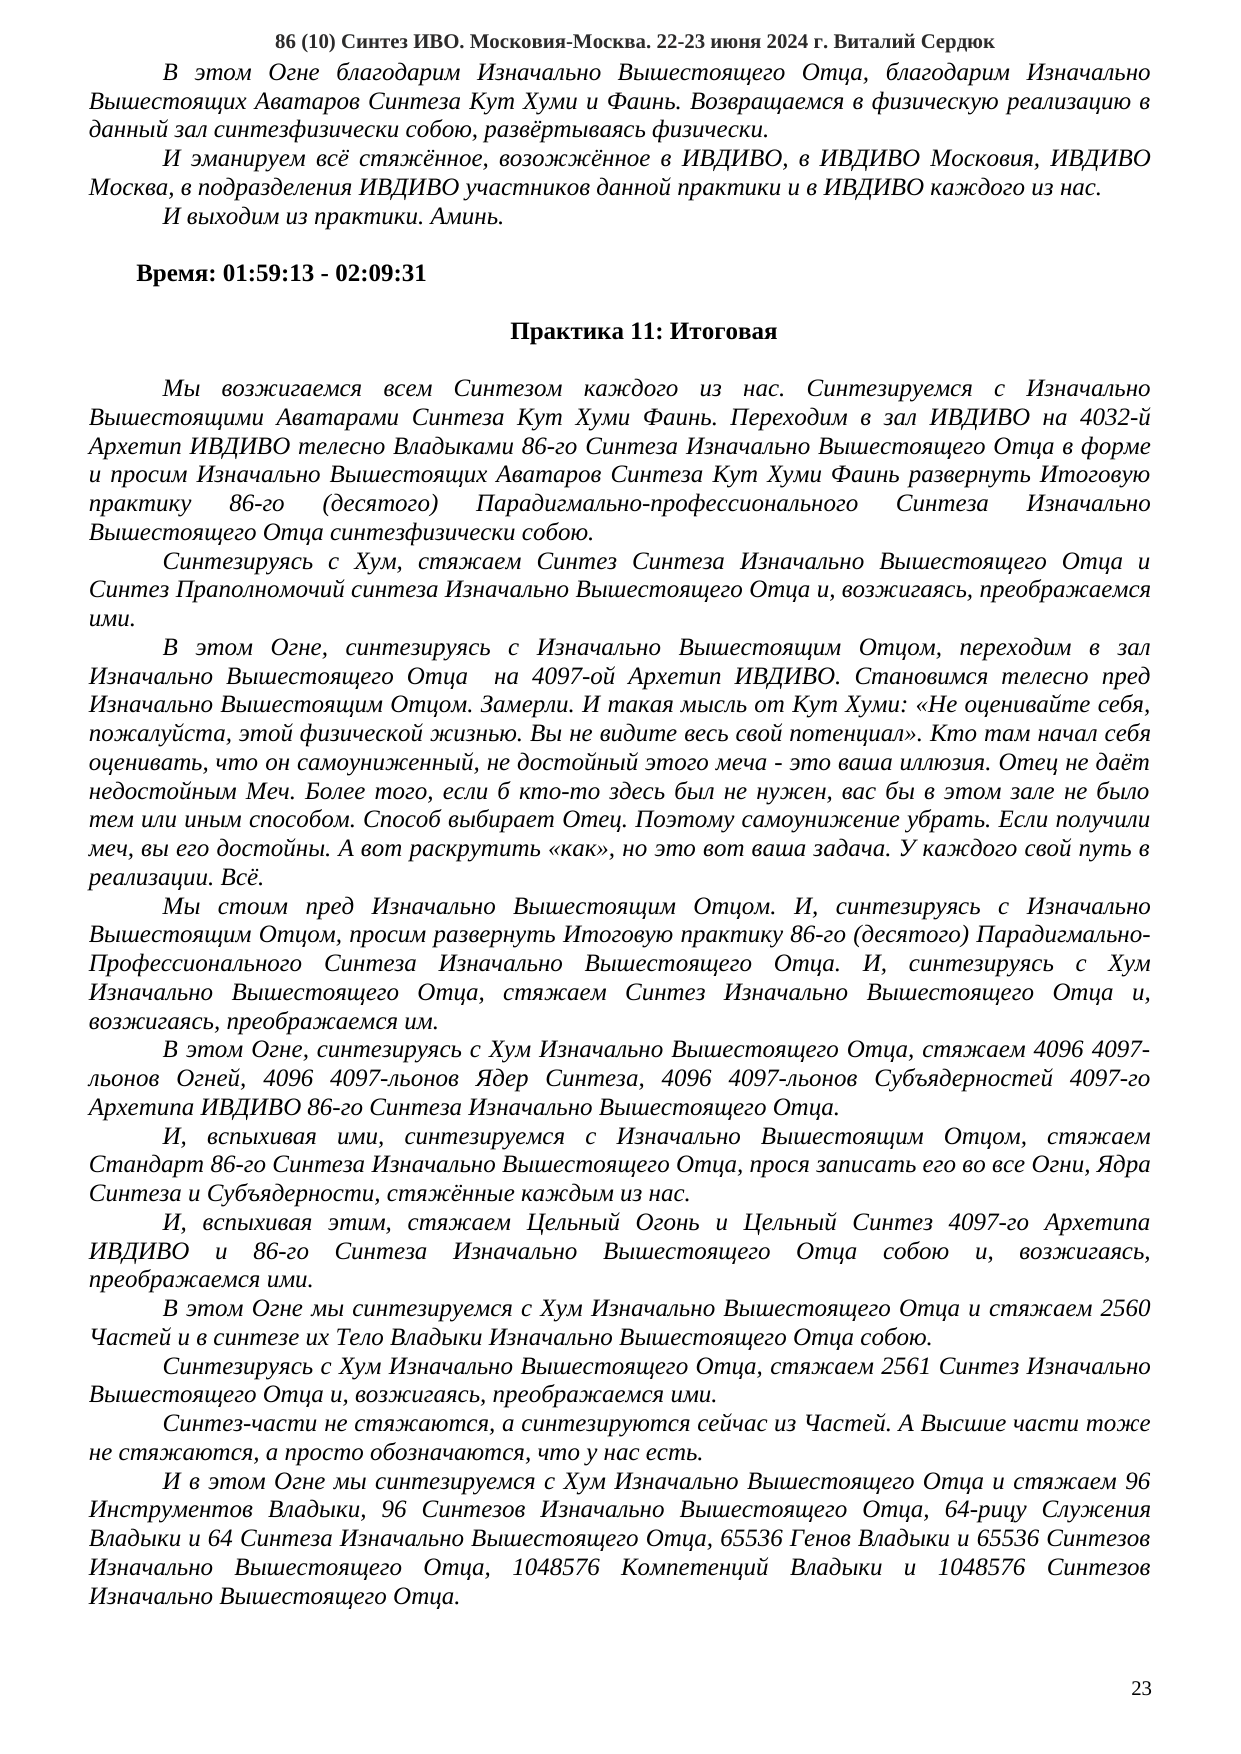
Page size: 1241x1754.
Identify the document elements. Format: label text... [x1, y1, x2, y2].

text И, вспыхивая этим, стяжаем Цельный Огонь и Цельный Синтез 4097-го Архетипа ИВДИВО и 86-го Синтеза Изначально Вышестоящего Отца собою и, возжигаясь, преображаемся ими. [89, 1207, 1152, 1293]
text Синтезируясь с Хум, стяжаем Синтез Синтеза Изначально Вышестоящего Отца и Синтез Праполномочий синтеза Изначально Вышестоящего Отца и, возжигаясь, преображаемся ими. [89, 546, 1152, 632]
text Мы возжигаемся всем Синтезом каждого из нас. Синтезируемся с Изначально Вышестоящими Аватарами Синтеза Кут Хуми Фаинь. Переходим в зал ИВДИВО на 4032-й Архетип ИВДИВО телесно Владыками 86-го Синтеза Изначально Вышестоящего Отца в форме и просим Изначально Вышестоящих Аватаров Синтеза Кут Хуми Фаинь развернуть Итоговую практику 86-го (десятого) Парадигмально-профессионального Синтеза Изначально Вышестоящего Отца синтезфизически собою. [89, 373, 1152, 546]
text Время: 01:59:13 - 02:09:31 [89, 258, 1152, 287]
text В этом Огне, синтезируясь с Хум Изначально Вышестоящего Отца, стяжаем 4096 4097-льонов Огней, 4096 4097-льонов Ядер Синтеза, 4096 4097-льонов Субъядерностей 4097-го Архетипа ИВДИВО 86-го Синтеза Изначально Вышестоящего Отца. [89, 1034, 1152, 1121]
text В этом Огне мы синтезируемся с Хум Изначально Вышестоящего Отца и стяжаем 2560 Частей и в синтезе их Тело Владыки Изначально Вышестоящего Отца собою. [89, 1293, 1152, 1351]
text И, вспыхивая ими, синтезируемся с Изначально Вышестоящим Отцом, стяжаем Стандарт 86-го Синтеза Изначально Вышестоящего Отца, прося записать его во все Огни, Ядра Синтеза и Субъядерности, стяжённые каждым из нас. [89, 1121, 1152, 1207]
text В этом Огне благодарим Изначально Вышестоящего Отца, благодарим Изначально Вышестоящих Аватаров Синтеза Кут Хуми и Фаинь. Возвращаемся в физическую реализацию в данный зал синтезфизически собою, развёртываясь физически. [89, 57, 1152, 143]
text И выходим из практики. Аминь. [89, 201, 1152, 229]
text Мы стоим пред Изначально Вышестоящим Отцом. И, синтезируясь с Изначально Вышестоящим Отцом, просим развернуть Итоговую практику 86-го (десятого) Парадигмально-Профессионального Синтеза Изначально Вышестоящего Отца. И, синтезируясь с Хум Изначально Вышестоящего Отца, стяжаем Синтез Изначально Вышестоящего Отца и, возжигаясь, преображаемся им. [89, 891, 1152, 1034]
text В этом Огне, синтезируясь с Изначально Вышестоящим Отцом, переходим в зал Изначально Вышестоящего Отца на 4097-ой Архетип ИВДИВО. Становимся телесно пред Изначально Вышестоящим Отцом. Замерли. И такая мысль от Кут Хуми: «Не оценивайте себя, пожалуйста, этой физической жизнью. Вы не видите весь свой потенциал». Кто там начал себя оценивать, что он самоуниженный, не достойный этого меча - это ваша иллюзия. Отец не даёт недостойным Меч. Более того, если б кто-то здесь был не нужен, вас бы в этом зале не было тем или иным способом. Способ выбирает Отец. Поэтому самоунижение убрать. Если получили меч, вы его достойны. А вот раскрутить «как», но это вот ваша задача. У каждого свой путь в реализации. Всё. [89, 632, 1152, 891]
text Синтезируясь с Хум Изначально Вышестоящего Отца, стяжаем 2561 Синтез Изначально Вышестоящего Отца и, возжигаясь, преображаемся ими. [89, 1351, 1152, 1408]
text И эманируем всё стяжённое, возожжённое в ИВДИВО, в ИВДИВО Московия, ИВДИВО Москва, в подразделения ИВДИВО участников данной практики и в ИВДИВО каждого из нас. [89, 143, 1152, 201]
text И в этом Огне мы синтезируемся с Хум Изначально Вышестоящего Отца и стяжаем 96 Инструментов Владыки, 96 Синтезов Изначально Вышестоящего Отца, 64-рицу Служения Владыки и 64 Синтеза Изначально Вышестоящего Отца, 65536 Генов Владыки и 65536 Синтезов Изначально Вышестоящего Отца, 1048576 Компетенций Владыки и 1048576 Синтезов Изначально Вышестоящего Отца. [89, 1466, 1152, 1609]
text Синтез-части не стяжаются, а синтезируются сейчас из Частей. А Высшие части тоже не стяжаются, а просто обозначаются, что у нас есть. [89, 1408, 1152, 1466]
text Практика 11: Итоговая [89, 316, 1152, 344]
